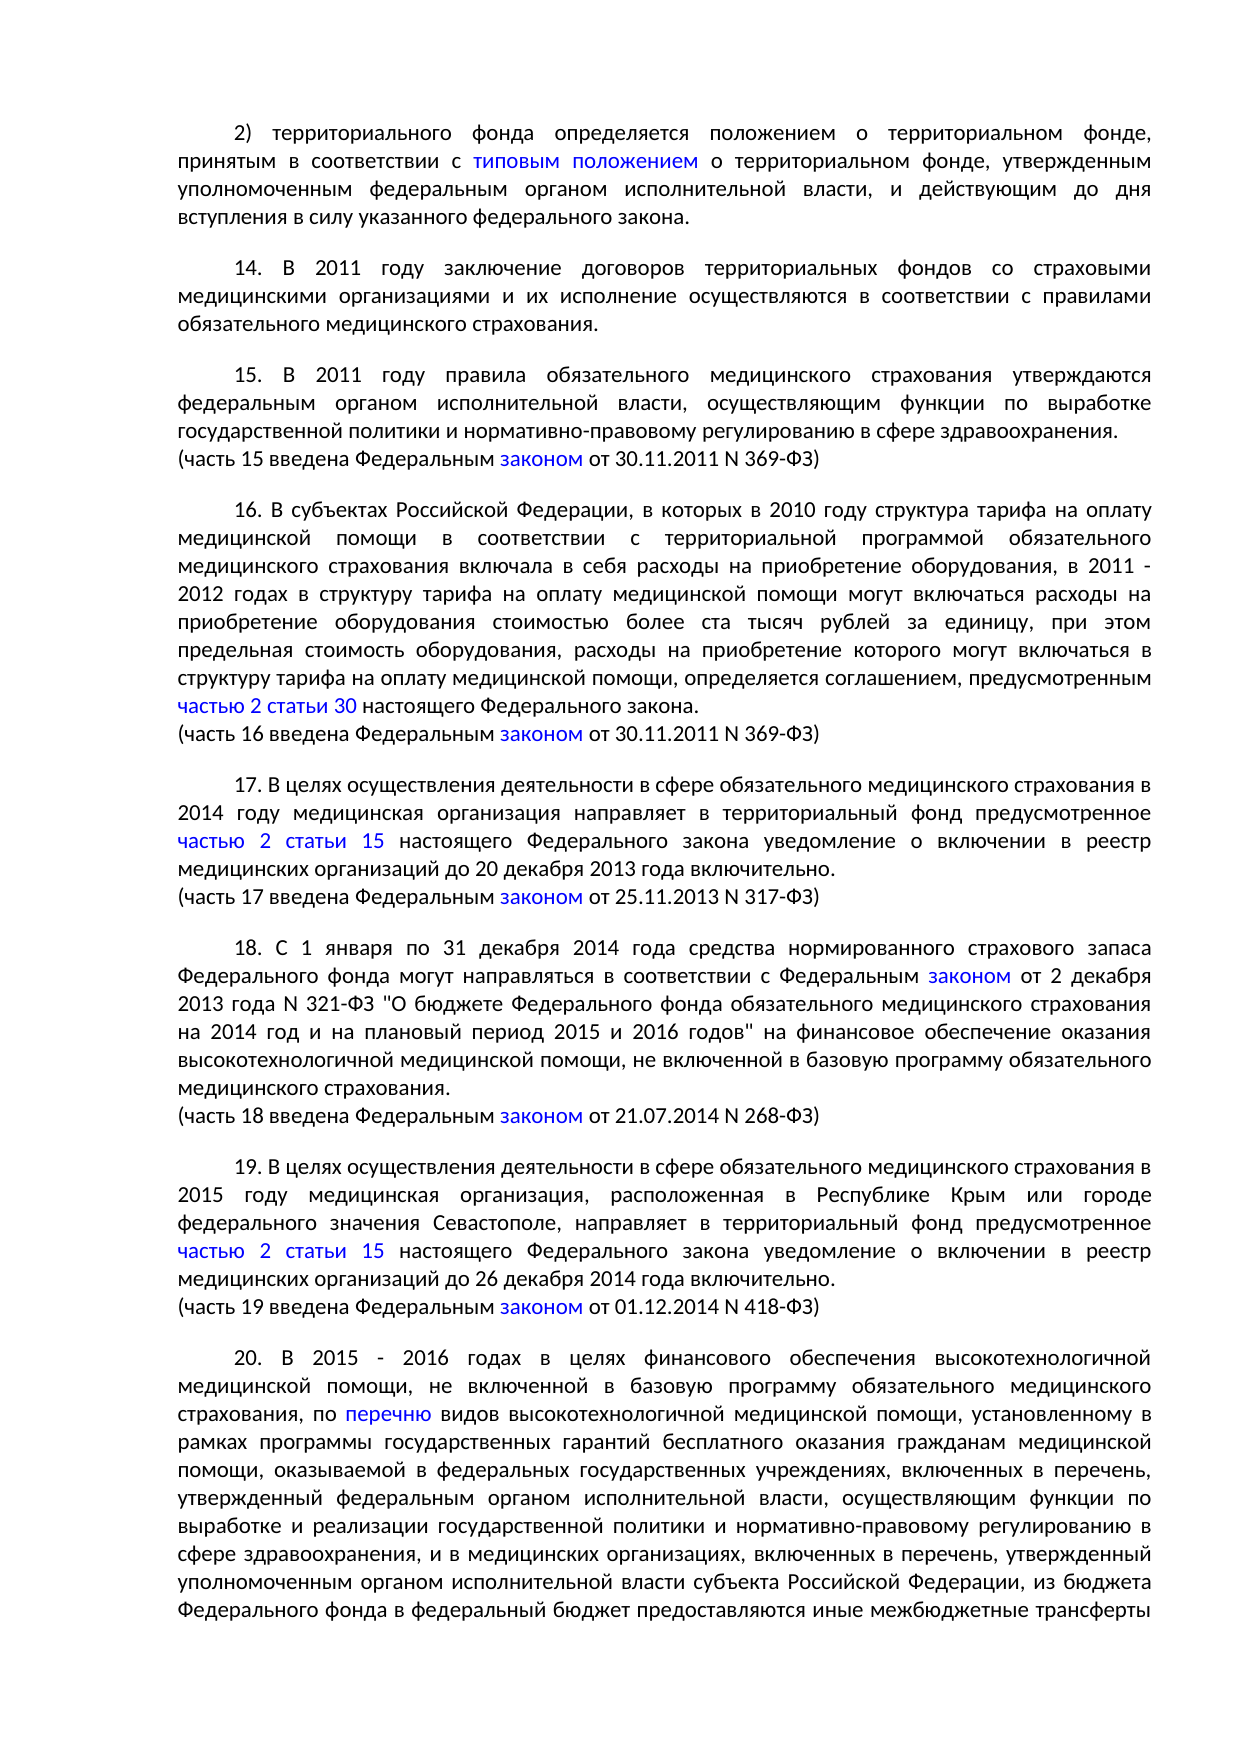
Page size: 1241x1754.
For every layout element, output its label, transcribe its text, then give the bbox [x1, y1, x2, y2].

text 16. В субъектах Российской Федерации, в которых в 2010 году структура тарифа на оплату медицинской помощи в соответствии с территориальной программой обязательного медицинского страхования включала в себя расходы на приобретение оборудования, в 2011 - 2012 годах в структуру тарифа на оплату медицинской помощи могут включаться расходы на приобретение оборудования стоимостью более ста тысяч рублей за единицу, при этом предельная стоимость оборудования, расходы на приобретение которого могут включаться в структуру тарифа на оплату медицинской помощи, определяется соглашением, предусмотренным частью 2 статьи 30 настоящего Федерального закона. [177, 495, 1152, 719]
text 2) территориального фонда определяется положением о территориальном фонде, принятым в соответствии с типовым положением о территориальном фонде, утвержденным уполномоченным федеральным органом исполнительной власти, и действующим до дня вступления в силу указанного федерального закона. [177, 118, 1152, 230]
text 19. В целях осуществления деятельности в сфере обязательного медицинского страхования в 2015 году медицинская организация, расположенная в Республике Крым или городе федерального значения Севастополе, направляет в территориальный фонд предусмотренное частью 2 статьи 15 настоящего Федерального закона уведомление о включении в реестр медицинских организаций до 26 декабря 2014 года включительно. [177, 1152, 1152, 1292]
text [177, 1343, 1152, 1623]
text (часть 18 введена Федеральным законом от 21.07.2014 N 268-ФЗ) [177, 1101, 1152, 1129]
text 18. С 1 января по 31 декабря 2014 года средства нормированного страхового запаса Федерального фонда могут направляться в соответствии с Федеральным законом от 2 декабря 2013 года N 321-ФЗ "О бюджете Федерального фонда обязательного медицинского страхования на 2014 год и на плановый период 2015 и 2016 годов" на финансовое обеспечение оказания высокотехнологичной медицинской помощи, не включенной в базовую программу обязательного медицинского страхования. [177, 933, 1152, 1101]
text (часть 17 введена Федеральным законом от 25.11.2013 N 317-ФЗ) [177, 882, 1152, 910]
text (часть 16 введена Федеральным законом от 30.11.2011 N 369-ФЗ) [177, 719, 1152, 747]
text 17. В целях осуществления деятельности в сфере обязательного медицинского страхования в 2014 году медицинская организация направляет в территориальный фонд предусмотренное частью 2 статьи 15 настоящего Федерального закона уведомление о включении в реестр медицинских организаций до 20 декабря 2013 года включительно. [177, 770, 1152, 882]
text (часть 19 введена Федеральным законом от 01.12.2014 N 418-ФЗ) [177, 1292, 1152, 1320]
text (часть 15 введена Федеральным законом от 30.11.2011 N 369-ФЗ) [177, 444, 1152, 472]
text 15. В 2011 году правила обязательного медицинского страхования утверждаются федеральным органом исполнительной власти, осуществляющим функции по выработке государственной политики и нормативно-правовому регулированию в сфере здравоохранения. [177, 360, 1152, 444]
text 14. В 2011 году заключение договоров территориальных фондов со страховыми медицинскими организациями и их исполнение осуществляются в соответствии с правилами обязательного медицинского страхования. [177, 253, 1152, 337]
